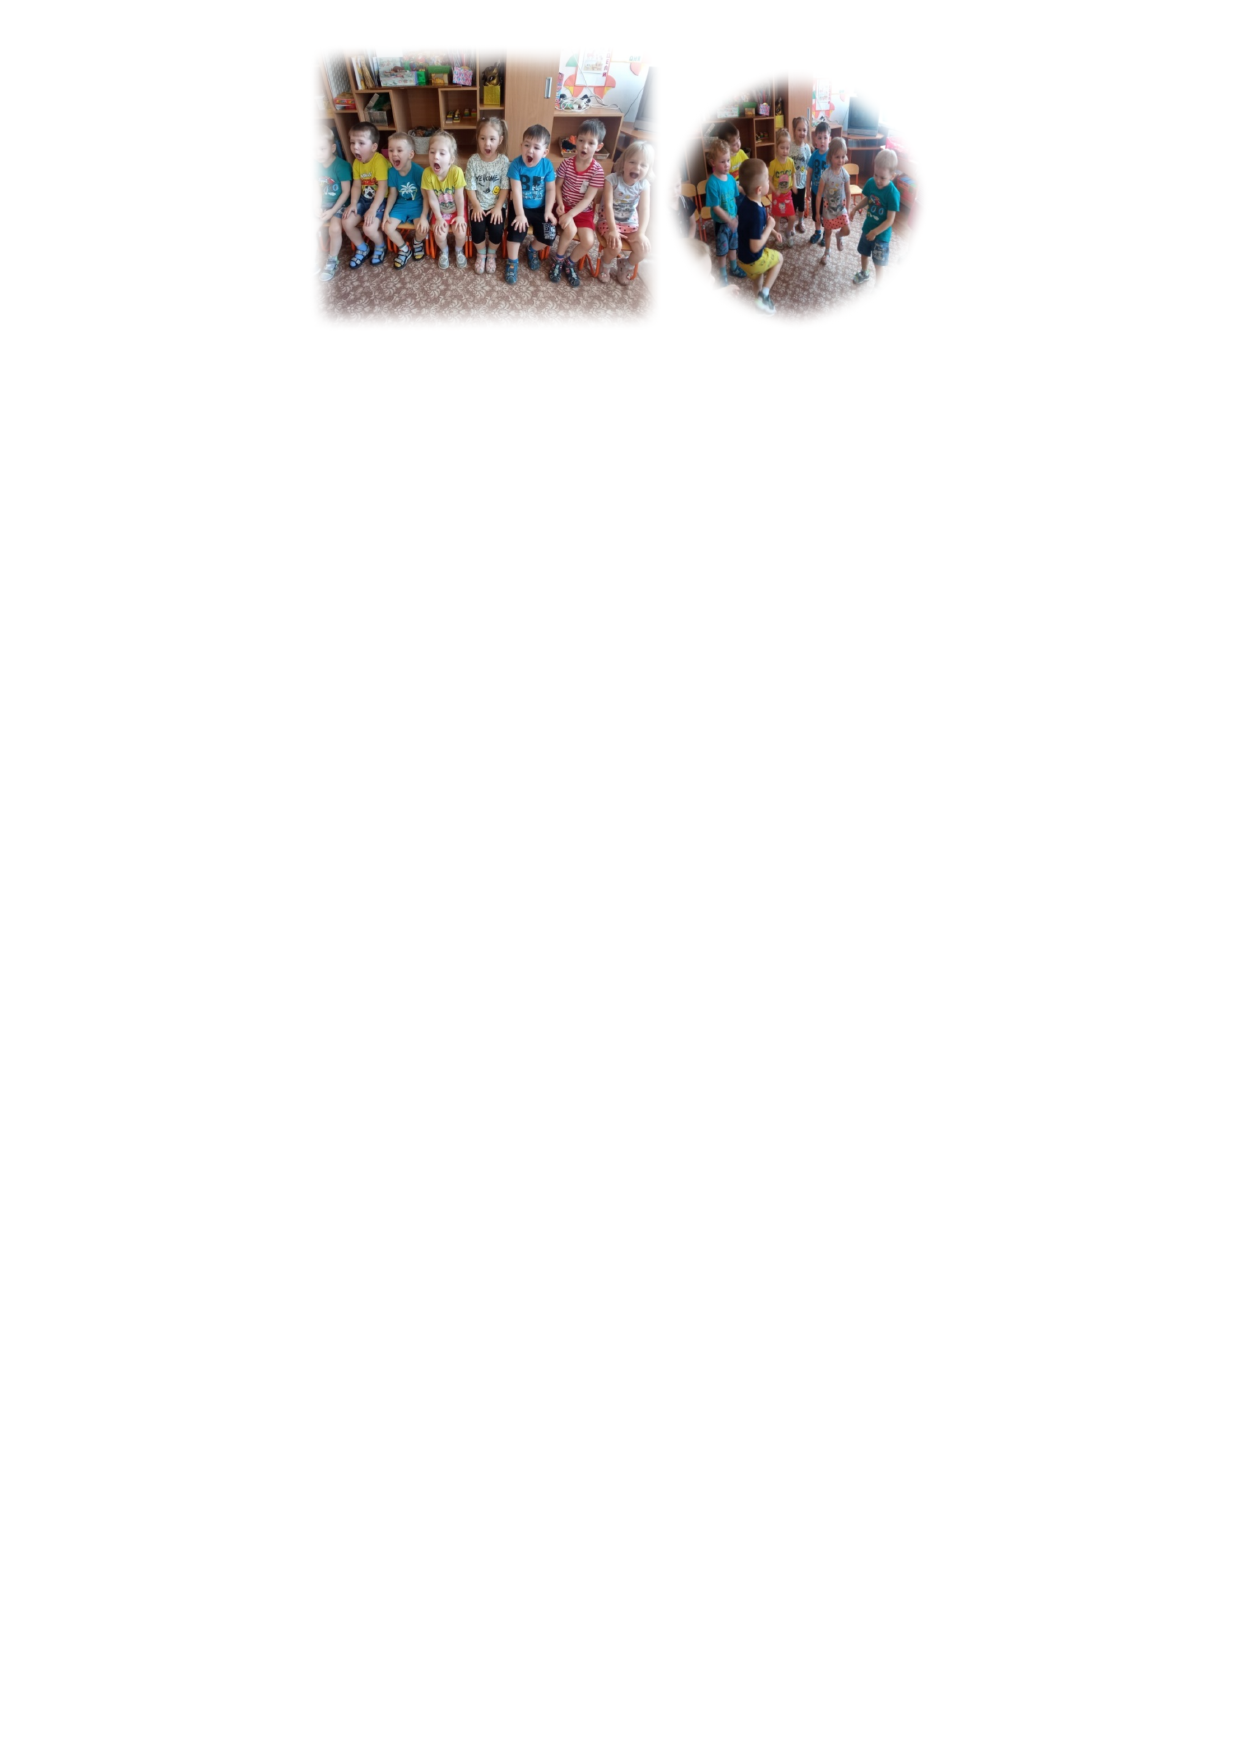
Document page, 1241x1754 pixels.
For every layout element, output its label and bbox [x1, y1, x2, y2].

table_cell [64, 44, 1176, 332]
picture [332, 67, 639, 309]
picture [686, 90, 906, 307]
